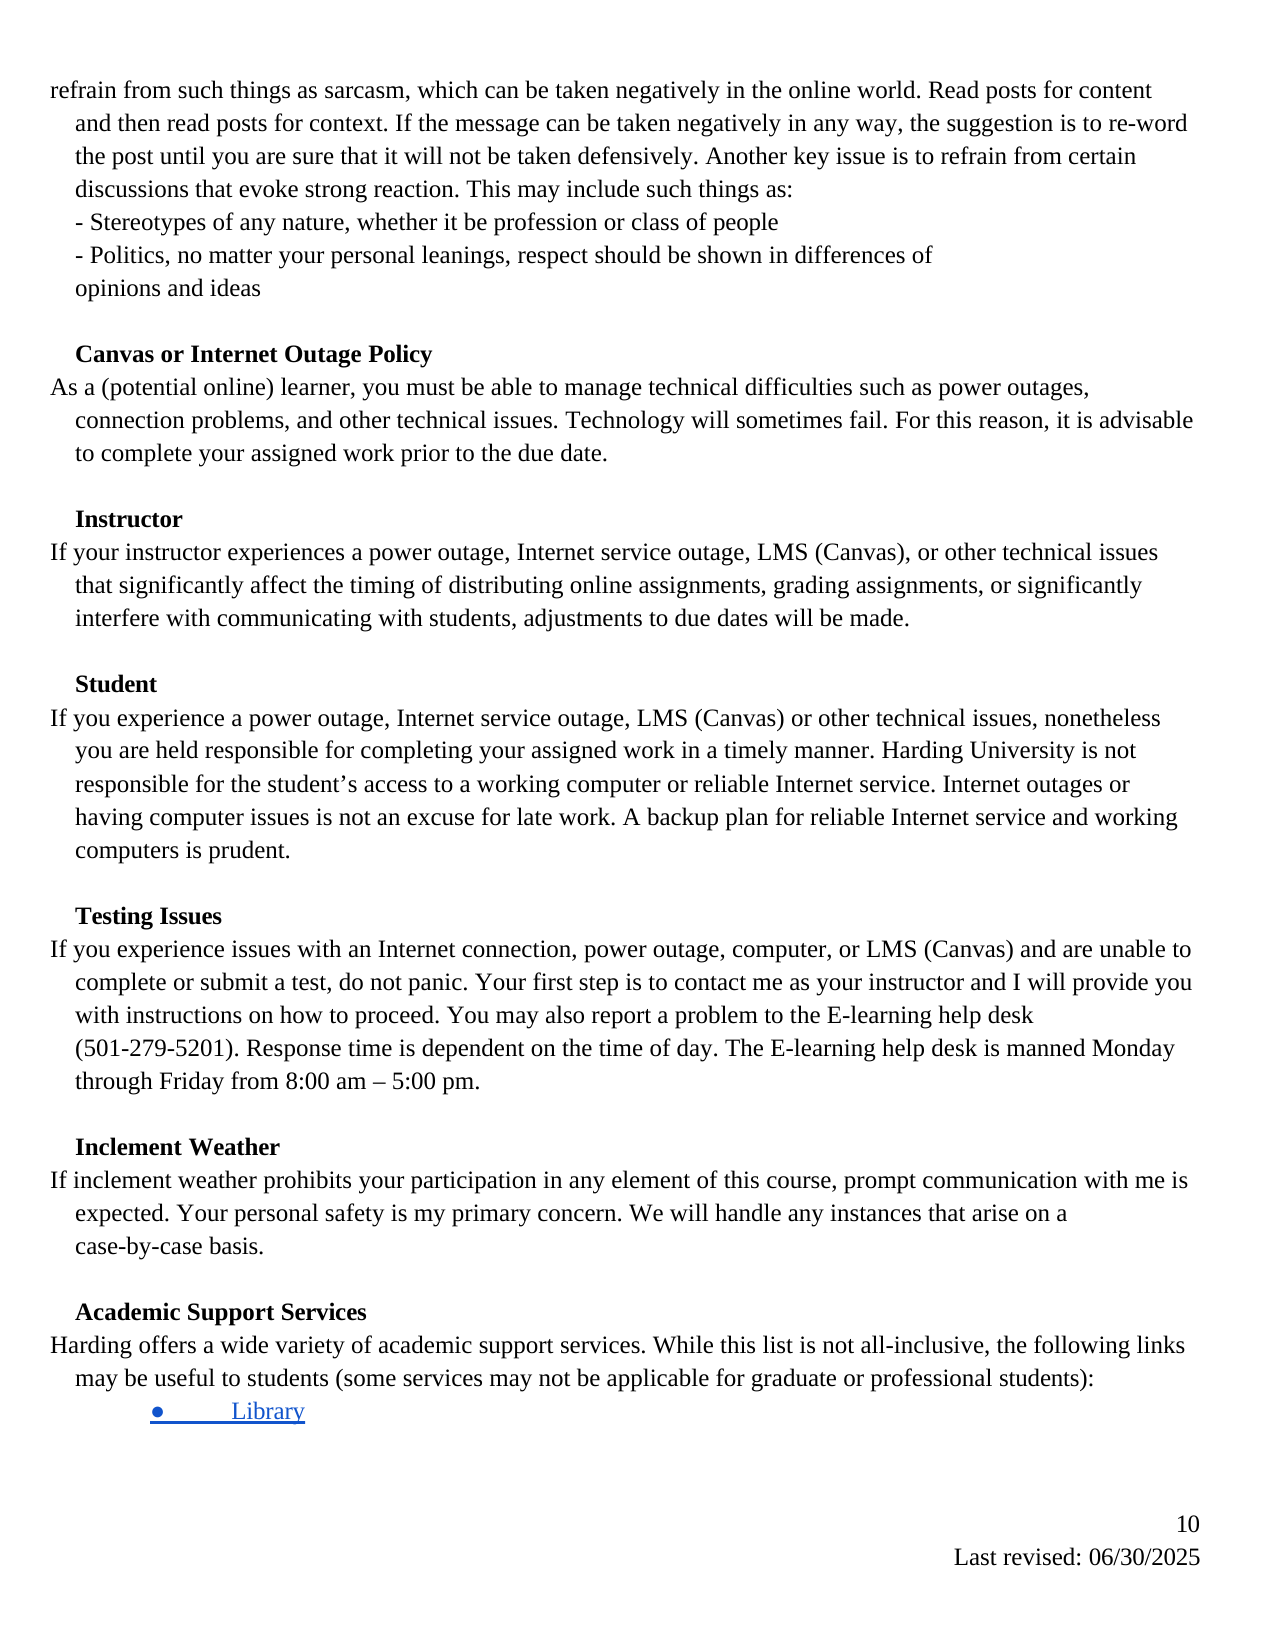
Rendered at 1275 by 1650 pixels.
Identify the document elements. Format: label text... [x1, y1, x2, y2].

list ​Library [150, 1396, 1237, 1425]
subtitle Instructor [75, 504, 1237, 533]
text If inclement weather prohibits your participation in any element of this course, prompt communication with me is expected. Your personal safety is my primary concern. We will handle any instances that arise on a [50, 1165, 1193, 1227]
text Harding offers a wide variety of academic support services. While this list is not all-inclusive, the following links may be useful to students (some services may not be applicable for graduate or professional students): [50, 1330, 1193, 1392]
list Politics, no matter your personal leanings, respect should be shown in differences of opinions and ideas [75, 240, 1024, 302]
text refrain from such things as sarcasm, which can be taken negatively in the online world. Read posts for content and then read posts for context. If the message can be taken negatively in any way, the suggestion is to re-word the post until you are sure that it will not be taken defensively. Another key issue is to refrain from certain discussions that evoke strong reaction. This may include such things as: [50, 75, 1193, 203]
list Stereotypes of any nature, whether it be profession or class of people [75, 207, 1237, 236]
text If your instructor experiences a power outage, Internet service outage, LMS (Canvas), or other technical issues that significantly affect the timing of distributing online assignments, grading assignments, or significantly interfere with communicating with students, adjustments to due dates will be made. [50, 537, 1193, 632]
text case-by-case basis. [75, 1231, 1237, 1260]
text If you experience a power outage, Internet service outage, LMS (Canvas) or other technical issues, nonetheless you are held responsible for completing your assigned work in a timely manner. Harding University is not responsible for the student’s access to a working computer or reliable Internet service. Internet outages or having computer issues is not an excuse for late work. A backup plan for reliable Internet service and working computers is prudent. [50, 703, 1193, 863]
subtitle Testing Issues [75, 901, 1237, 929]
text (501-279-5201). Response time is dependent on the time of day. The E-learning help desk is manned Monday through Friday from 8:00 am – 5:00 pm. [75, 1033, 1237, 1095]
text If you experience issues with an Internet connection, power outage, computer, or LMS (Canvas) and are unable to complete or submit a test, do not panic. Your first step is to contact me as your instructor and I will provide you with instructions on how to proceed. You may also report a problem to the E-learning help desk [50, 934, 1193, 1029]
subtitle Canvas or Internet Outage Policy [75, 339, 1237, 368]
subtitle Inclement Weather [75, 1132, 1237, 1161]
subtitle Student [75, 669, 1237, 698]
text As a (potential online) learner, you must be able to manage technical difficulties such as power outages, connection problems, and other technical issues. Technology will sometimes fail. For this reason, it is advisable to complete your assigned work prior to the due date. [50, 372, 1193, 467]
subtitle Academic Support Services [75, 1297, 1237, 1326]
